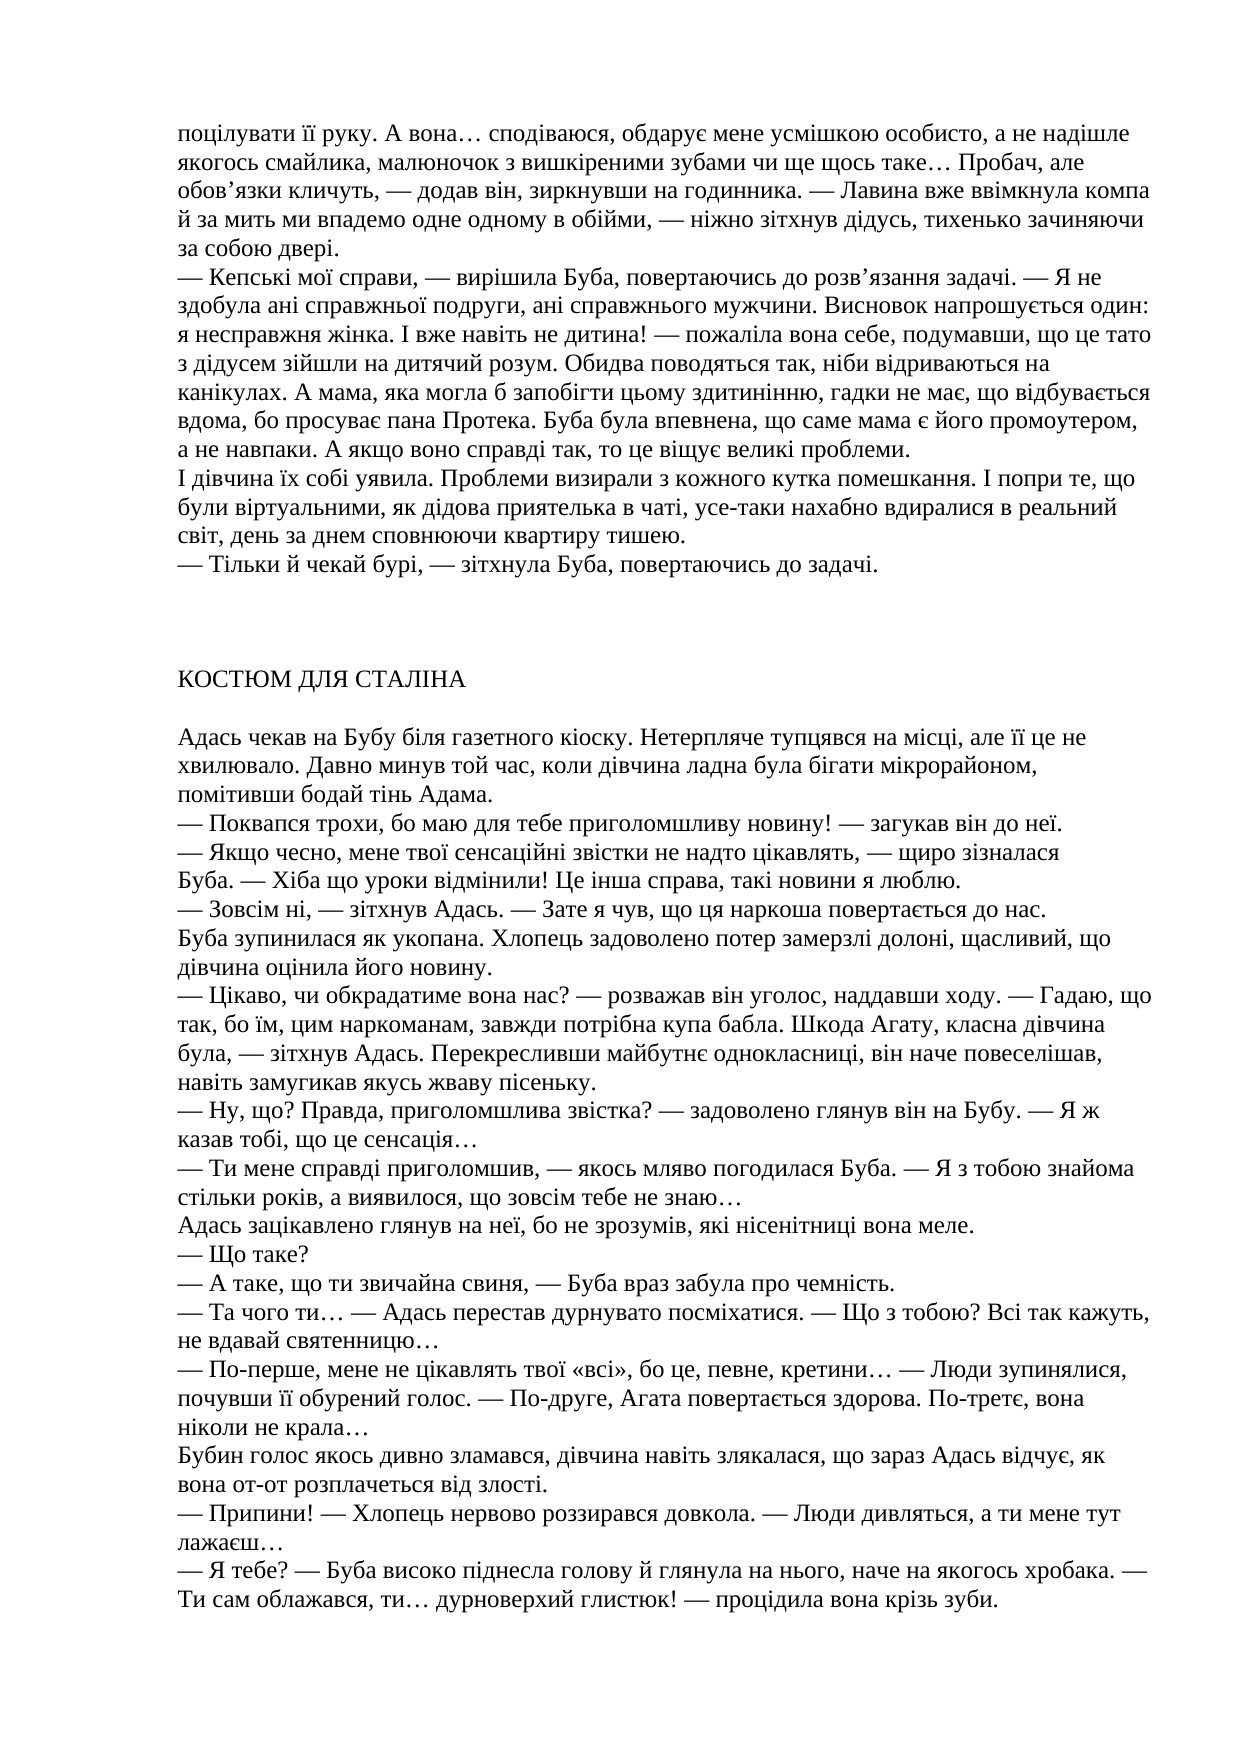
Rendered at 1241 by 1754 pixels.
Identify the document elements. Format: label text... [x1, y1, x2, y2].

text — Ти мене справді приголомшив, — якось мляво погодилася Буба. — Я з тобою знайома стільки років, а виявилося, що зовсім тебе не знаю… [177, 1153, 1152, 1211]
text — Кепські мої справи, — вирішила Буба, повертаючись до розв’язання задачі. — Я не здобула ані справжньої подруги, ані справжнього мужчини. Висновок напрошується один: я несправжня жінка. І вже навіть не дитина! — пожаліла вона себе, подумавши, що це тато з дідусем зійшли на дитячий розум. Обидва поводяться так, ніби відриваються на канікулах. А мама, яка могла б запобігти цьому здитинінню, гадки не має, що відбувається вдома, бо просуває пана Протека. Буба була впевнена, що саме мама є його промоутером, а не навпаки. А якщо воно справді так, то це віщує великі проблеми. [177, 262, 1152, 463]
text — Я тебе? — Буба високо піднесла голову й глянула на нього, наче на якогось хробака. — Ти сам облажався, ти… дурноверхий глистюк! — процідила вона крізь зуби. [177, 1556, 1152, 1613]
text Адась чекав на Бубу біля газетного кіоску. Нетерпляче тупцявся на місці, але її це не хвилювало. Давно минув той час, коли дівчина ладна була бігати мікрорайоном, помітивши бодай тінь Адама. [177, 722, 1152, 808]
text — Поквапся трохи, бо маю для тебе приголомшливу новину! — загукав він до неї. [177, 808, 1152, 837]
text Бубин голос якось дивно зламався, дівчина навіть злякалася, що зараз Адась відчує, як вона от-от розплачеться від злості. [177, 1441, 1152, 1498]
text — А таке, що ти звичайна свиня, — Буба враз забула про чемність. [177, 1268, 1152, 1297]
text — Тільки й чекай бурі, — зітхнула Буба, повертаючись до задачі. [177, 549, 1152, 578]
text — Якщо чесно, мене твої сенсаційні звістки не надто цікавлять, — щиро зізналася Буба. — Хіба що уроки відмінили! Це інша справа, такі новини я люблю. [177, 837, 1152, 894]
text І дівчина їх собі уявила. Проблеми визирали з кожного кутка помешкання. І попри те, що були віртуальними, як дідова приятелька в чаті, усе-таки нахабно вдиралися в реальний світ, день за днем сповнюючи квартиру тишею. [177, 463, 1152, 549]
text — По-перше, мене не цікавлять твої «всі», бо це, певне, кретини… — Люди зупинялися, почувши її обурений голос. — По-друге, Агата повертається здорова. По-третє, вона ніколи не крала… [177, 1354, 1152, 1441]
text КОСТЮМ ДЛЯ СТАЛІНА [177, 664, 1152, 693]
text — Зовсім ні, — зітхнув Адась. — Зате я чув, що ця наркоша повертається до нас. [177, 894, 1152, 923]
text — Припини! — Хлопець нервово роззирався довкола. — Люди дивляться, а ти мене тут лажаєш… [177, 1498, 1152, 1556]
text — Ну, що? Правда, приголомшлива звістка? — задоволено глянув він на Бубу. — Я ж казав тобі, що це сенсація… [177, 1096, 1152, 1153]
text — Та чого ти… — Адась перестав дурнувато посміхатися. — Що з тобою? Всі так кажуть, не вдавай святенницю… [177, 1297, 1152, 1354]
text Буба зупинилася як укопана. Хлопець задоволено потер замерзлі долоні, щасливий, що дівчина оцінила його новину. [177, 923, 1152, 981]
text Адась зацікавлено глянув на неї, бо не зрозумів, які нісенітниці вона меле. [177, 1211, 1152, 1239]
text — Цікаво, чи обкрадатиме вона нас? — розважав він уголос, наддавши ходу. — Гадаю, що так, бо їм, цим наркоманам, завжди потрібна купа бабла. Шкода Агату, класна дівчина була, — зітхнув Адась. Перекресливши майбутнє однокласниці, він наче повеселішав, навіть замугикав якусь жваву пісеньку. [177, 981, 1152, 1096]
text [177, 118, 1152, 262]
text — Що таке? [177, 1239, 1152, 1268]
